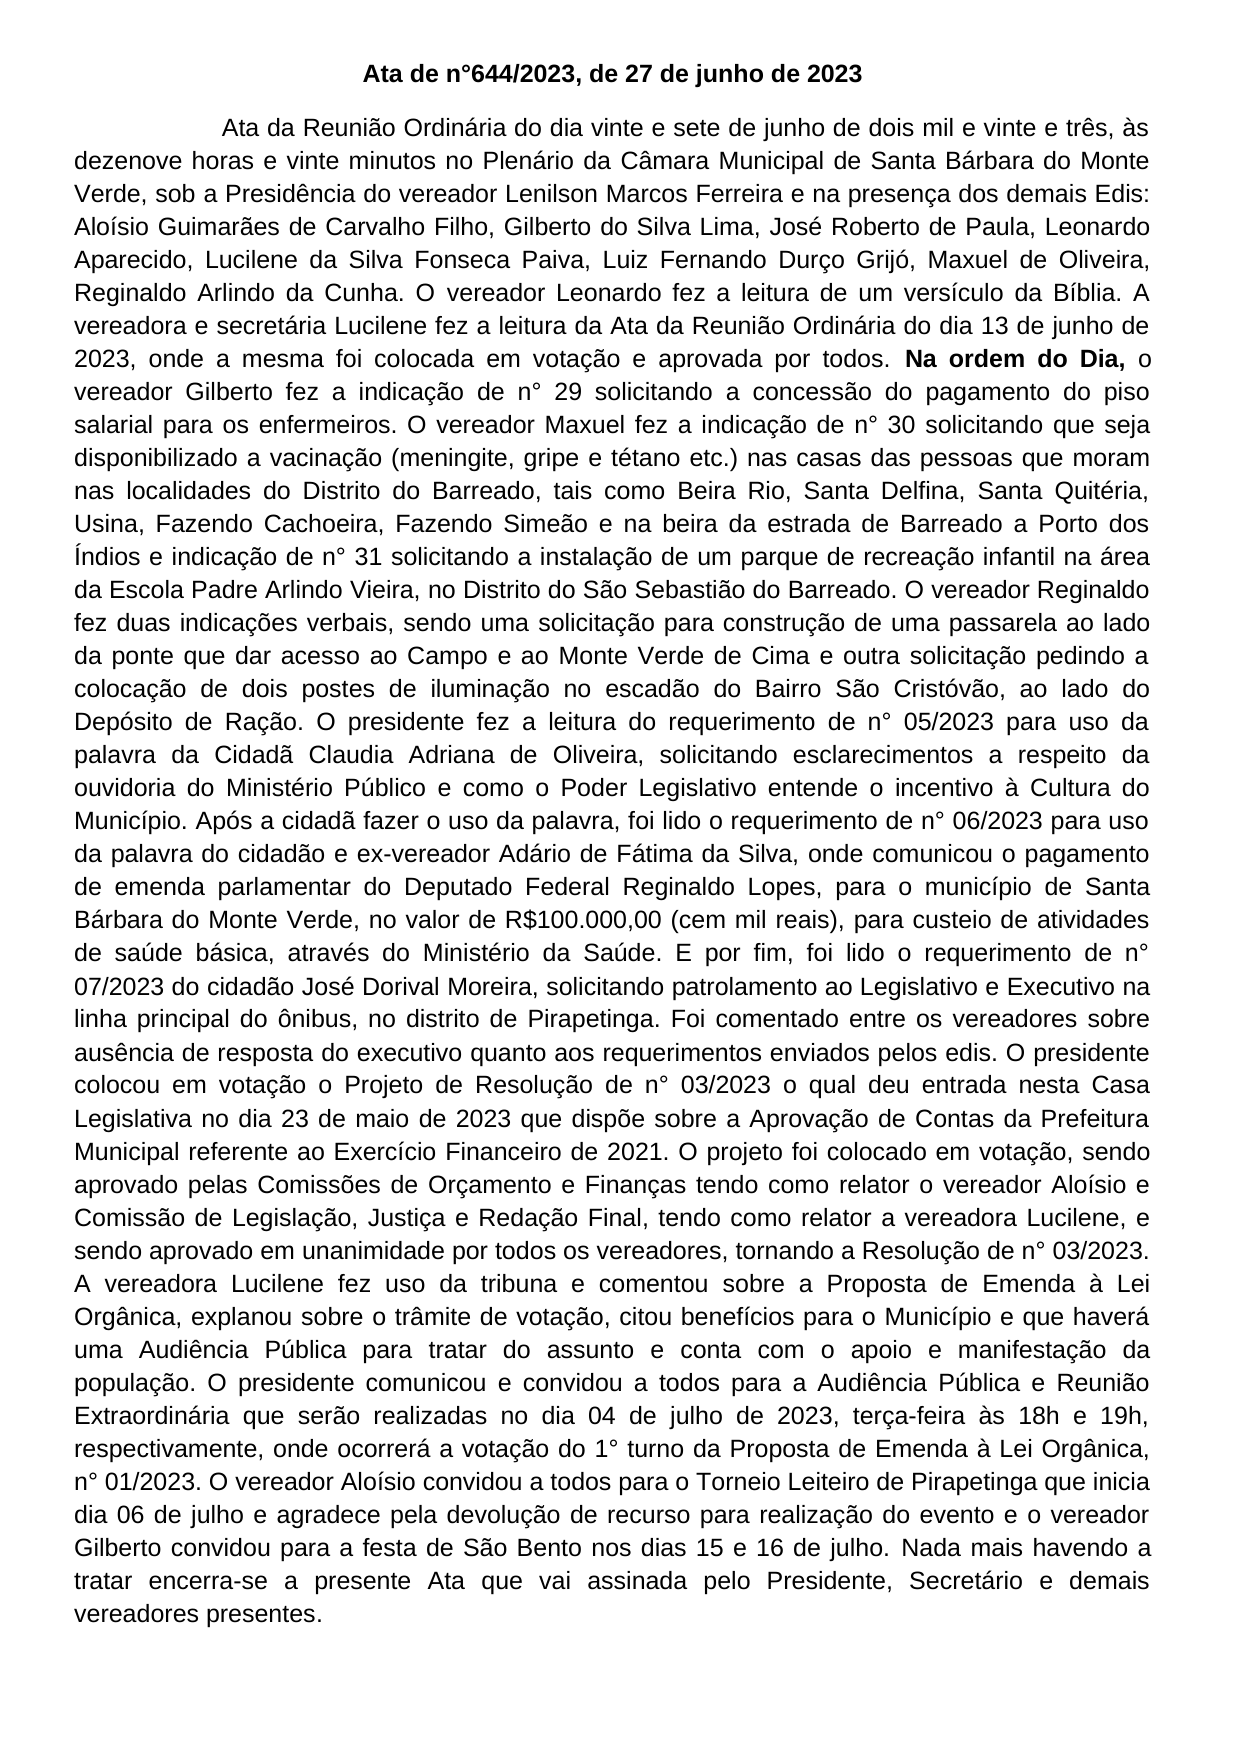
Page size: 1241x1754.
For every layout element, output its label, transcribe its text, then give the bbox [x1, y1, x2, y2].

text Ata da Reunião Ordinária do dia vinte e sete de junho de dois mil e vinte e três, às dezenove horas e vinte minutos no Plenário da Câmara Municipal de Santa Bárbara do Monte Verde, sob a Presidência do vereador Lenilson Marcos Ferreira e na presença dos demais Edis: Aloísio Guimarães de Carvalho Filho, Gilberto do Silva Lima, José Roberto de Paula, Leonardo Aparecido, Lucilene da Silva Fonseca Paiva, Luiz Fernando Durço Grijó, Maxuel de Oliveira, Reginaldo Arlindo da Cunha. O vereador Leonardo fez a leitura de um versículo da Bíblia. A vereadora e secretária Lucilene fez a leitura da Ata da Reunião Ordinária do dia 13 de junho de 2023, onde a mesma foi colocada em votação e aprovada por todos. Na ordem do Dia, o vereador Gilberto fez a indicação de n° 29 solicitando a concessão do pagamento do piso salarial para os enfermeiros. O vereador Maxuel fez a indicação de n° 30 solicitando que seja disponibilizado a vacinação (meningite, gripe e tétano etc.) nas casas das pessoas que moram nas localidades do Distrito do Barreado, tais como Beira Rio, Santa Delfina, Santa Quitéria, Usina, Fazendo Cachoeira, Fazendo Simeão e na beira da estrada de Barreado a Porto dos Índios e indicação de n° 31 solicitando a instalação de um parque de recreação infantil na área da Escola Padre Arlindo Vieira, no Distrito do São Sebastião do Barreado. O vereador Reginaldo fez duas indicações verbais, sendo uma solicitação para construção de uma passarela ao lado da ponte que dar acesso ao Campo e ao Monte Verde de Cima e outra solicitação pedindo a colocação de dois postes de iluminação no escadão do Bairro São Cristóvão, ao lado do Depósito de Ração. O presidente fez a leitura do requerimento de n° 05/2023 para uso da palavra da Cidadã Claudia Adriana de Oliveira, solicitando esclarecimentos a respeito da ouvidoria do Ministério Público e como o Poder Legislativo entende o incentivo à Cultura do Município. Após a cidadã fazer o uso da palavra, foi lido o requerimento de n° 06/2023 para uso da palavra do cidadão e ex-vereador Adário de Fátima da Silva, onde comunicou o pagamento de emenda parlamentar do Deputado Federal Reginaldo Lopes, para o município de Santa Bárbara do Monte Verde, no valor de R$100.000,00 (cem mil reais), para custeio de atividades de saúde básica, através do Ministério da Saúde. E por fim, foi lido o requerimento de n° 07/2023 do cidadão José Dorival Moreira, solicitando patrolamento ao Legislativo e Executivo na linha principal do ônibus, no distrito de Pirapetinga. Foi comentado entre os vereadores sobre ausência de resposta do executivo quanto aos requerimentos enviados pelos edis. O presidente colocou em votação o Projeto de Resolução de n° 03/2023 o qual deu entrada nesta Casa Legislativa no dia 23 de maio de 2023 que dispõe sobre a Aprovação de Contas da Prefeitura Municipal referente ao Exercício Financeiro de 2021. O projeto foi colocado em votação, sendo aprovado pelas Comissões de Orçamento e Finanças tendo como relator o vereador Aloísio e Comissão de Legislação, Justiça e Redação Final, tendo como relator a vereadora Lucilene, e sendo aprovado em unanimidade por todos os vereadores, tornando a Resolução de n° 03/2023. A vereadora Lucilene fez uso da tribuna e comentou sobre a Proposta de Emenda à Lei Orgânica, explanou sobre o trâmite de votação, citou benefícios para o Município e que haverá uma Audiência Pública para tratar do assunto e conta com o apoio e manifestação da população. O presidente comunicou e convidou a todos para a Audiência Pública e Reunião Extraordinária que serão realizadas no dia 04 de julho de 2023, terça-feira às 18h e 19h, respectivamente, onde ocorrerá a votação do 1° turno da Proposta de Emenda à Lei Orgânica, n° 01/2023. O vereador Aloísio convidou a todos para o Torneio Leiteiro de Pirapetinga que inicia dia 06 de julho e agradece pela devolução de recurso para realização do evento e o vereador Gilberto convidou para a festa de São Bento nos dias 15 e 16 de julho. Nada mais havendo a tratar encerra-se a presente Ata que vai assinada pelo Presidente, Secretário e demais vereadores presentes. [74, 113, 1152, 1628]
text Ata de n°644/2023, de 27 de junho de 2023 [74, 59, 1152, 88]
